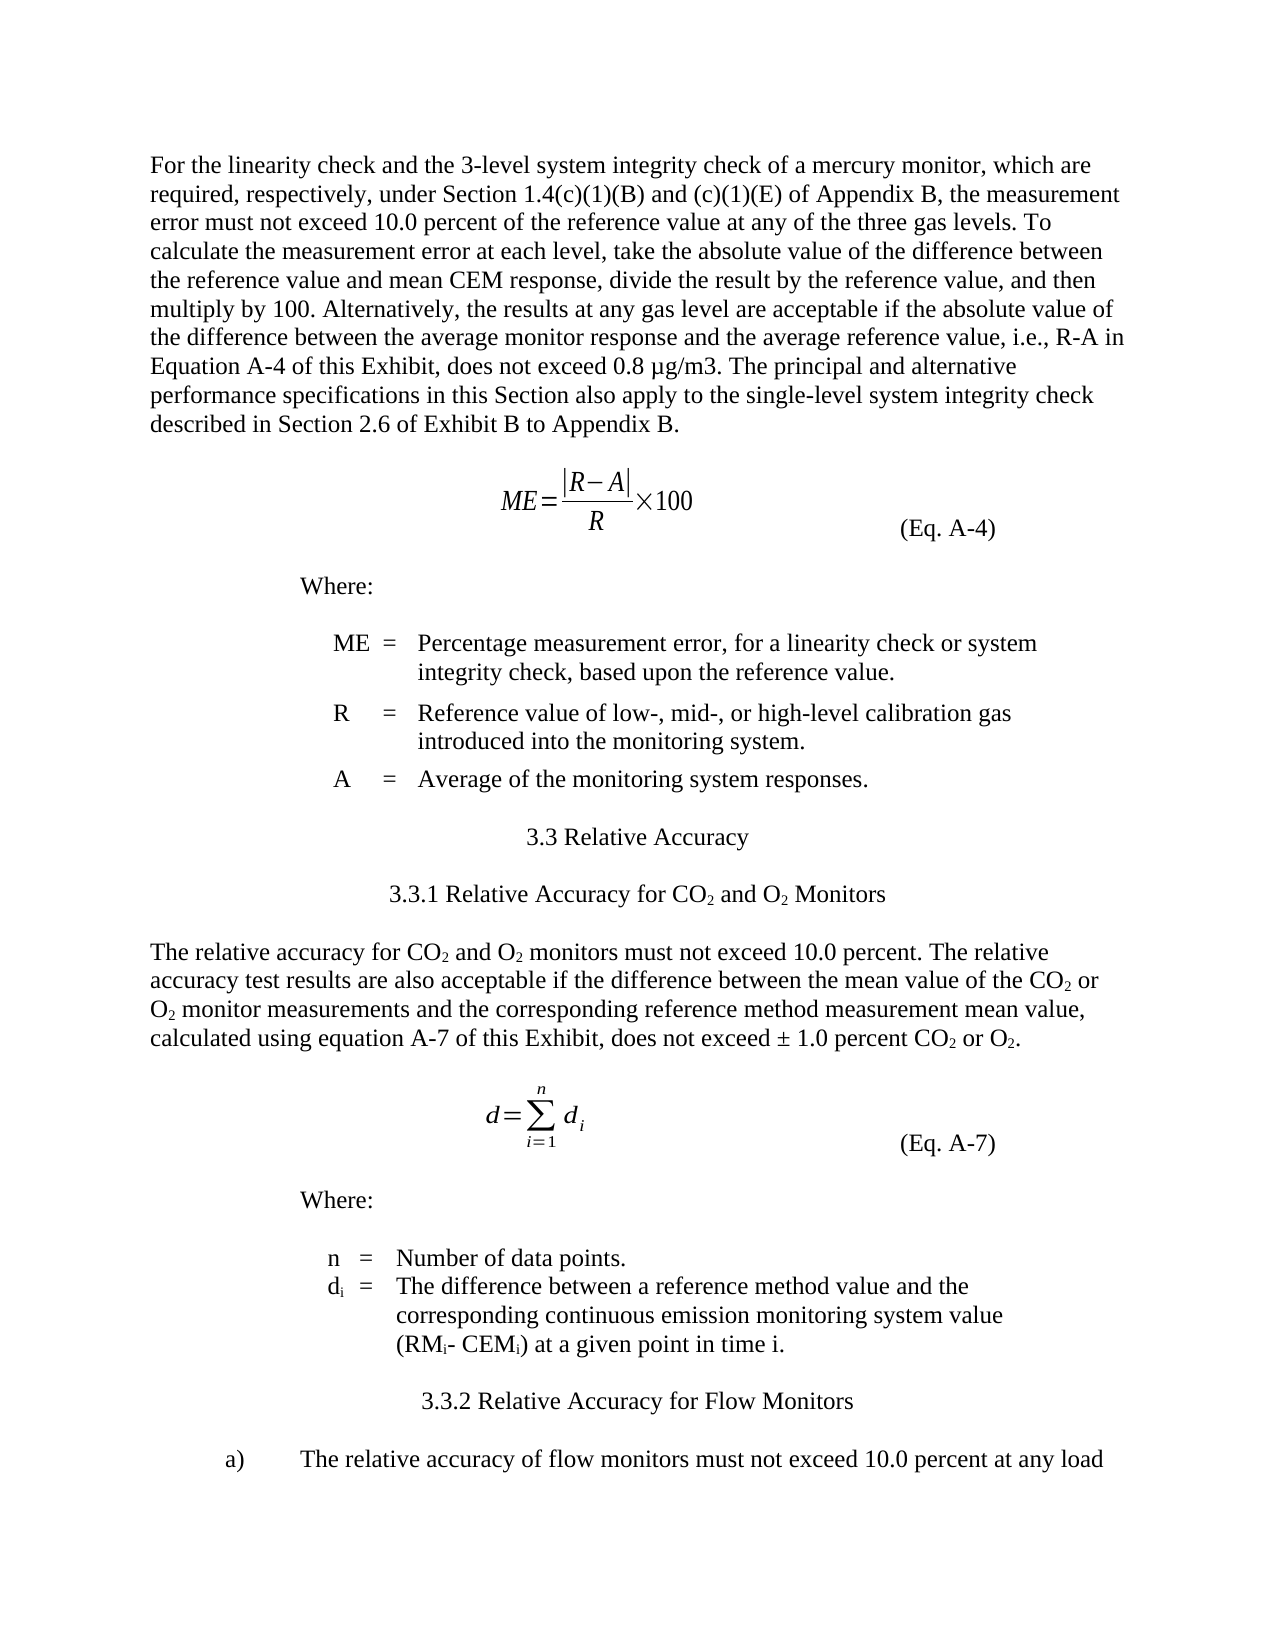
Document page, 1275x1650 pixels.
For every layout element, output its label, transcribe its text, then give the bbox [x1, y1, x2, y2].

table_header = [358, 1243, 384, 1271]
text (Eq. A-4) [500, 466, 1125, 542]
text 3.3 Relative Accuracy [150, 822, 1125, 851]
table_header Percentage measurement error, for a linearity check or system integrity check, based upon the reference value. [406, 628, 1053, 698]
text (Eq. A-7) [486, 1081, 1125, 1156]
text Where: [225, 571, 1125, 599]
table_cell di [316, 1271, 358, 1358]
table_cell The difference between a reference method value and the corresponding continuous emission monitoring system value (RMi- CEMi) at a given point in time i. [385, 1271, 1029, 1358]
table_header Number of data points. [385, 1243, 1029, 1271]
table_cell Average of the monitoring system responses. [406, 764, 1053, 793]
table_cell R [328, 698, 382, 764]
table_cell Reference value of low-, mid-, or high-level calibration gas introduced into the monitoring system. [406, 698, 1053, 764]
text For the linearity check and the 3-level system integrity check of a mercury monitor, which are required, respectively, under Section 1.4(c)(1)(B) and (c)(1)(E) of Appendix B, the measurement error must not exceed 10.0 percent of the reference value at any of the three gas levels. To calculate the measurement error at each level, take the absolute value of the difference between the reference value and mean CEM response, divide the result by the reference value, and then multiply by 100. Alternatively, the results at any gas level are acceptable if the absolute value of the difference between the average monitor response and the average reference value, i.e., R-A in Equation A-4 of this Exhibit, does not exceed 0.8 µg/m3. The principal and alternative performance specifications in this Section also apply to the single-level system integrity check described in Section 2.6 of Exhibit B to Appendix B. [150, 150, 1125, 437]
table_cell = [382, 698, 406, 764]
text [225, 1444, 1125, 1473]
text Where: [262, 1185, 1125, 1214]
text 3.3.2 Relative Accuracy for Flow Monitors [150, 1386, 1125, 1415]
table_header ME [328, 628, 382, 698]
table_header n [316, 1243, 358, 1271]
table_header = [382, 628, 406, 698]
table_cell = [382, 764, 406, 793]
text 3.3.1 Relative Accuracy for CO2 and O2 Monitors [150, 879, 1125, 908]
text The relative accuracy for CO2 and O2 monitors must not exceed 10.0 percent. The relative accuracy test results are also acceptable if the difference between the mean value of the CO2 or O2 monitor measurements and the corresponding reference method measurement mean value, calculated using equation A-7 of this Exhibit, does not exceed ± 1.0 percent CO2 or O2. [150, 937, 1125, 1052]
table_cell A [328, 764, 382, 793]
table_cell = [358, 1271, 384, 1358]
